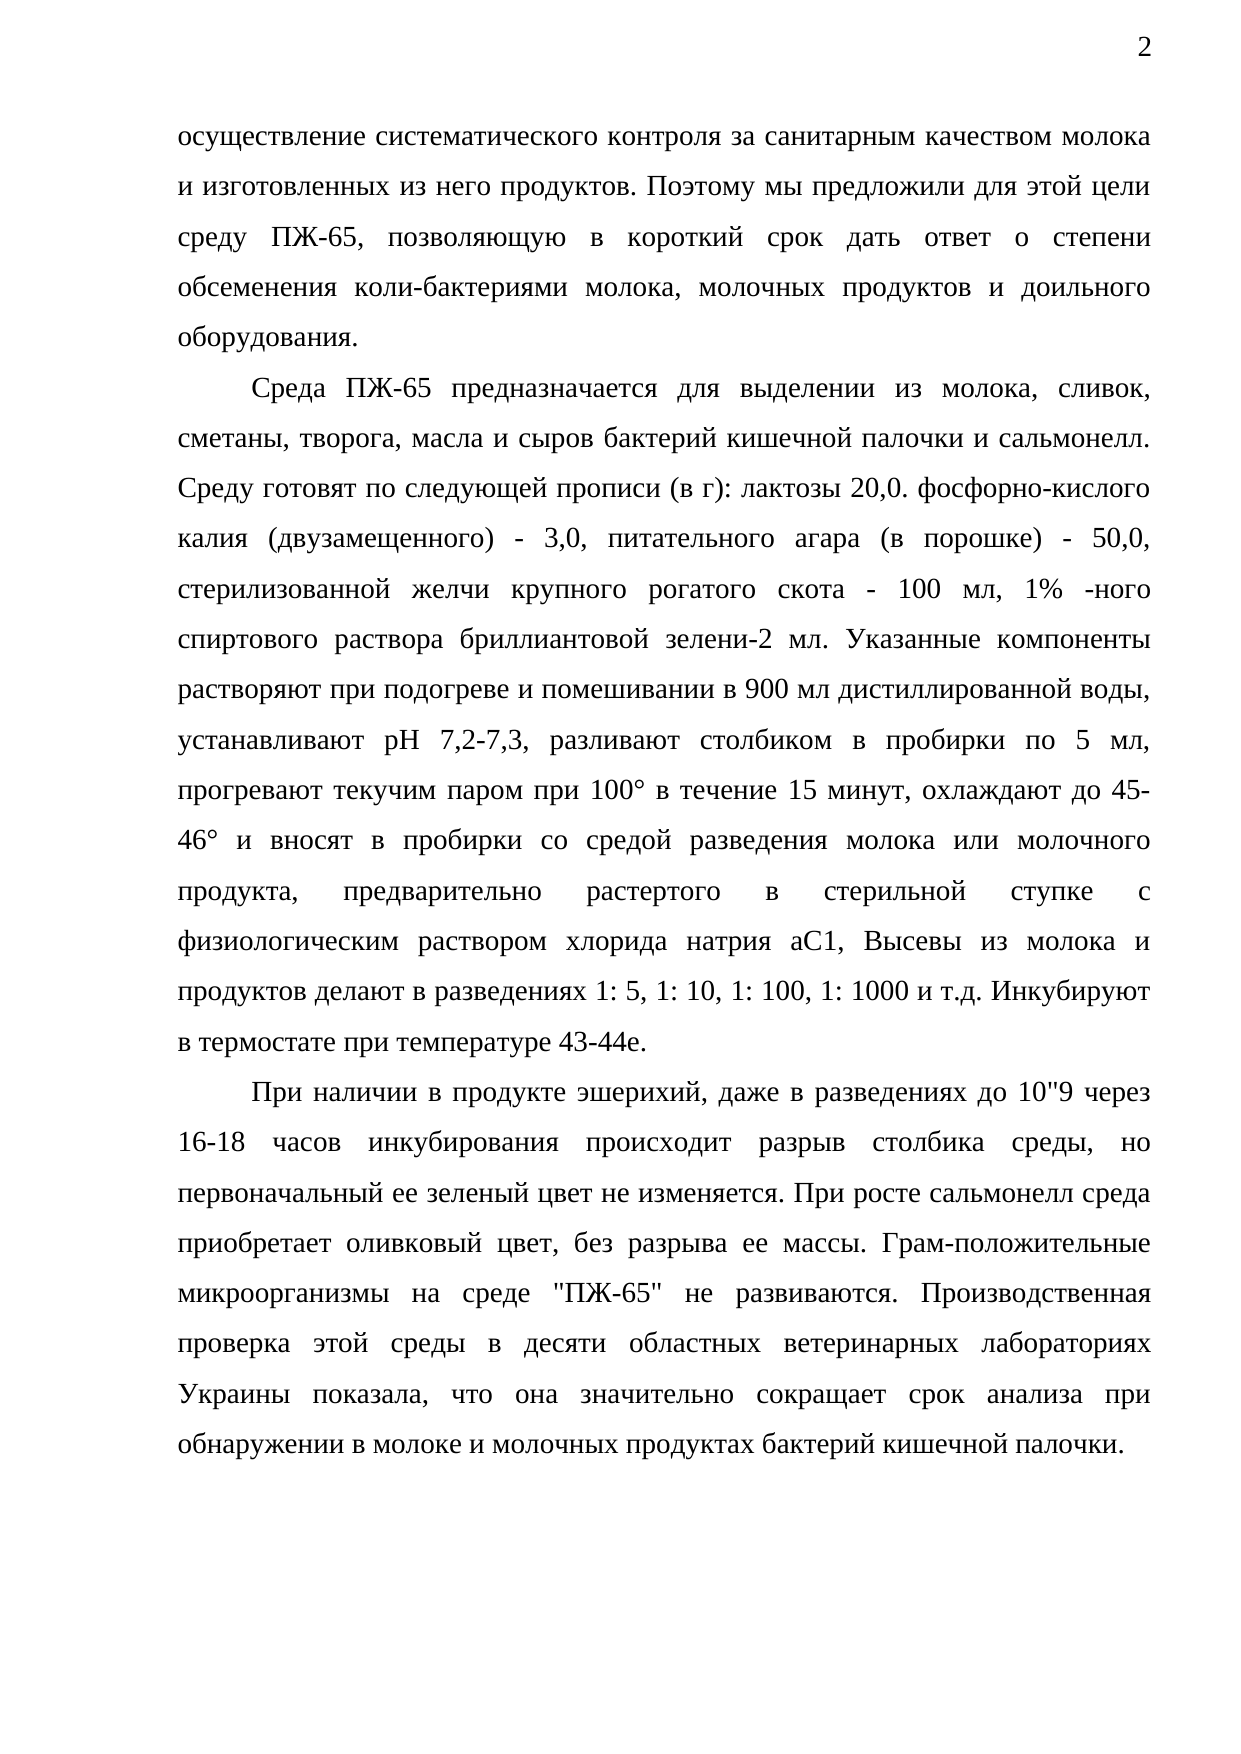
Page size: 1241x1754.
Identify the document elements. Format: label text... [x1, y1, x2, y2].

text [177, 118, 1152, 353]
text Среда ПЖ-65 предназначается для выделении из молока, сливок, сметаны, творога, масла и сыров бактерий кишечной палочки и сальмонелл. Среду готовят по следующей прописи (в г): лактозы 20,0. фосфорно-кислого калия (двузамещенного) - 3,0, питательного агара (в порошке) - 50,0, стерилизованной желчи крупного рогатого скота - 100 мл, 1% -ного спиртового раствора бриллиантовой зелени-2 мл. Указанные компоненты растворяют при подогреве и помешивании в 900 мл дистиллированной воды, устанавливают рН 7,2-7,3, разливают столбиком в пробирки по 5 мл, прогревают текучим паром при 100° в течение 15 минут, охлаждают до 45-46° и вносят в пробирки со средой разведения молока или молочного продукта, предварительно растертого в стерильной ступке с физиологическим раствором хлорида натрия аС1, Высевы из молока и продуктов делают в разведениях 1: 5, 1: 10, 1: 100, 1: 1000 и т.д. Инкубируют в термостате при температуре 43-44е. [177, 370, 1152, 1057]
text При наличии в продукте эшерихий, даже в разведениях до 10"9 через 16-18 часов инкубирования происходит разрыв столбика среды, но первоначальный ее зеленый цвет не изменяется. При росте сальмонелл среда приобретает оливковый цвет, без разрыва ее массы. Грам-положительные микроорганизмы на среде "ПЖ-65" не развиваются. Производственная проверка этой среды в десяти областных ветеринарных лабораториях Украины показала, что она значительно сокращает срок анализа при обнаружении в молоке и молочных продуктах бактерий кишечной палочки. [177, 1074, 1152, 1460]
